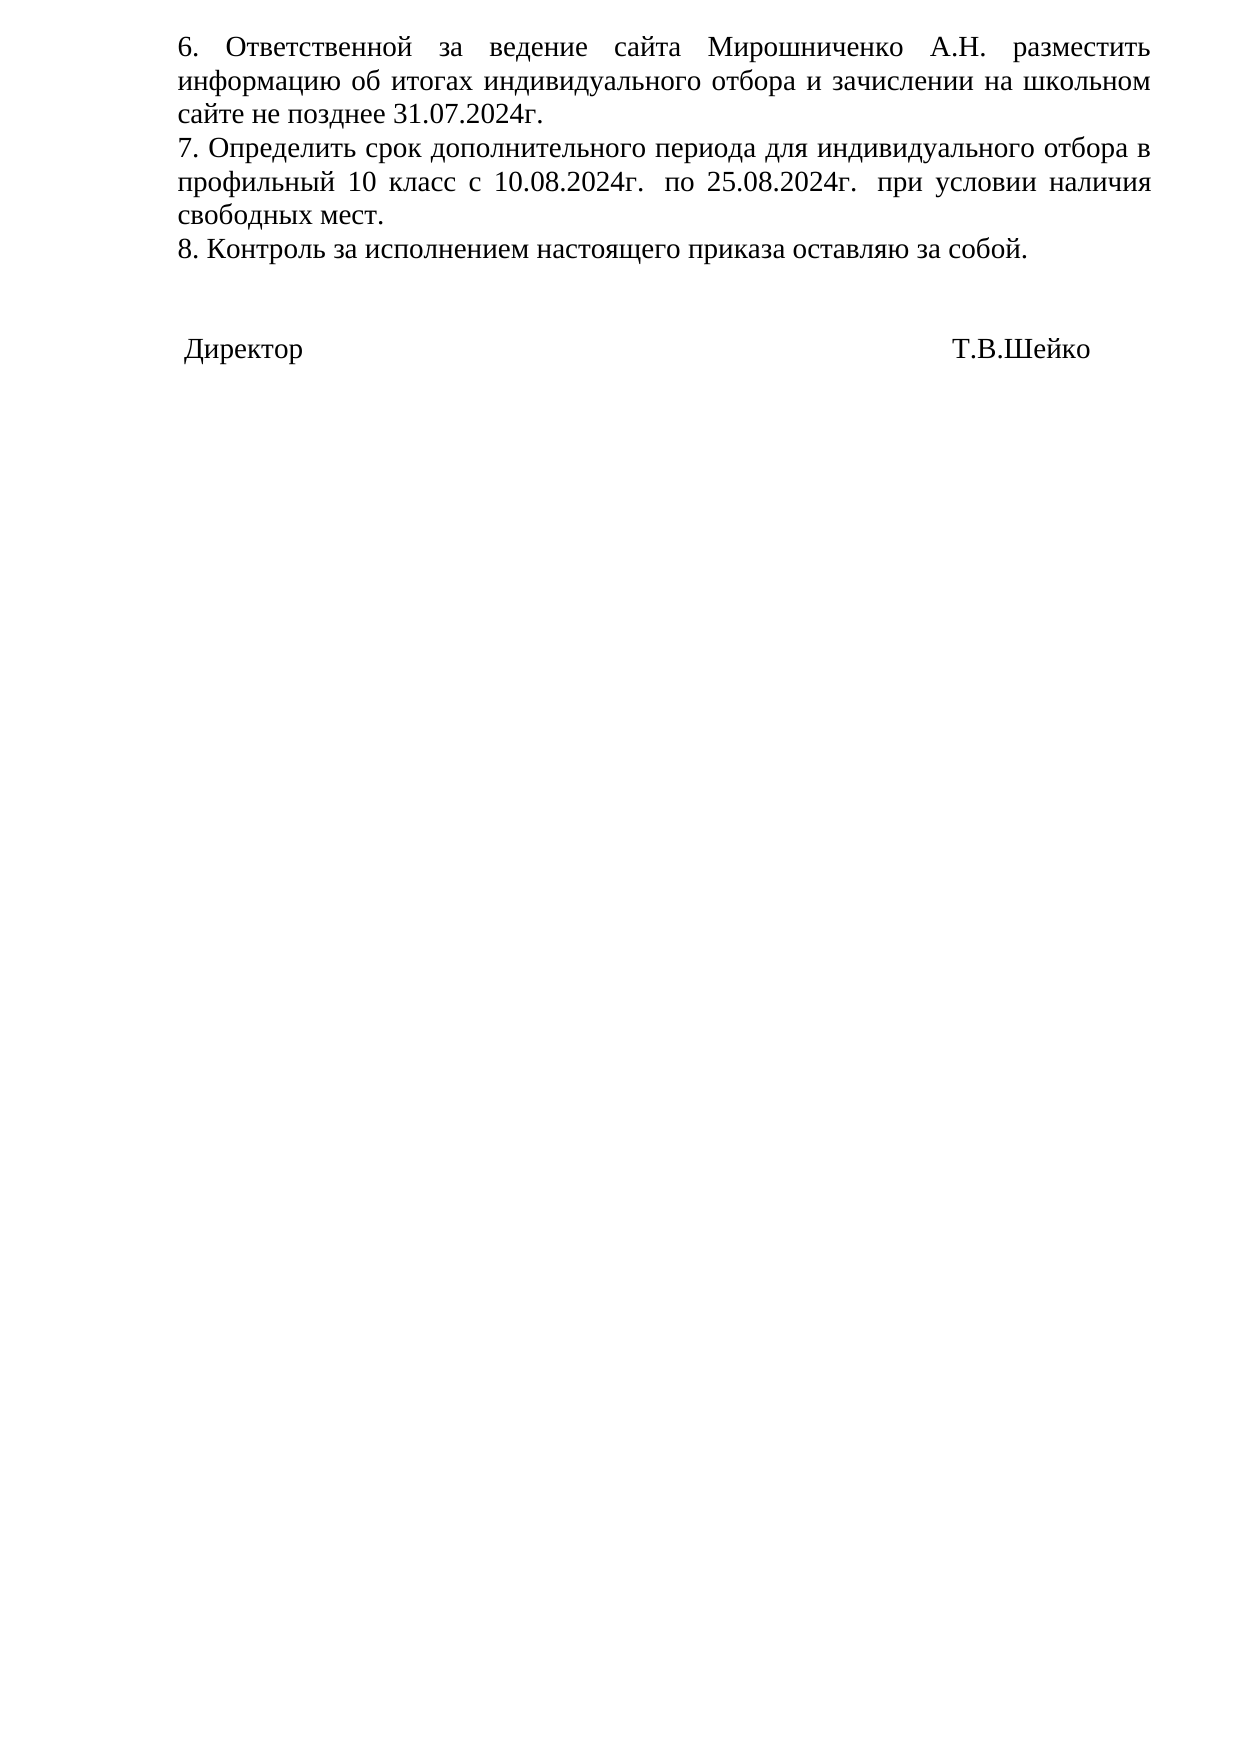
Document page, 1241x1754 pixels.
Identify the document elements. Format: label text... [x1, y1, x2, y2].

text 6. Ответственной за ведение сайта Мирошниченко А.Н. разместить информацию об итогах индивидуального отбора и зачислении на школьном сайте не позднее 31.07.2024г. [177, 29, 1152, 130]
text Директор Т.В.Шейко [133, 331, 1152, 365]
text 8. Контроль за исполнением настоящего приказа оставляю за собой. [177, 231, 1152, 264]
text 7. Определить срок дополнительного периода для индивидуального отбора в профильный 10 класс с 10.08.2024г. по 25.08.2024г. при условии наличия свободных мест. [177, 130, 1152, 231]
